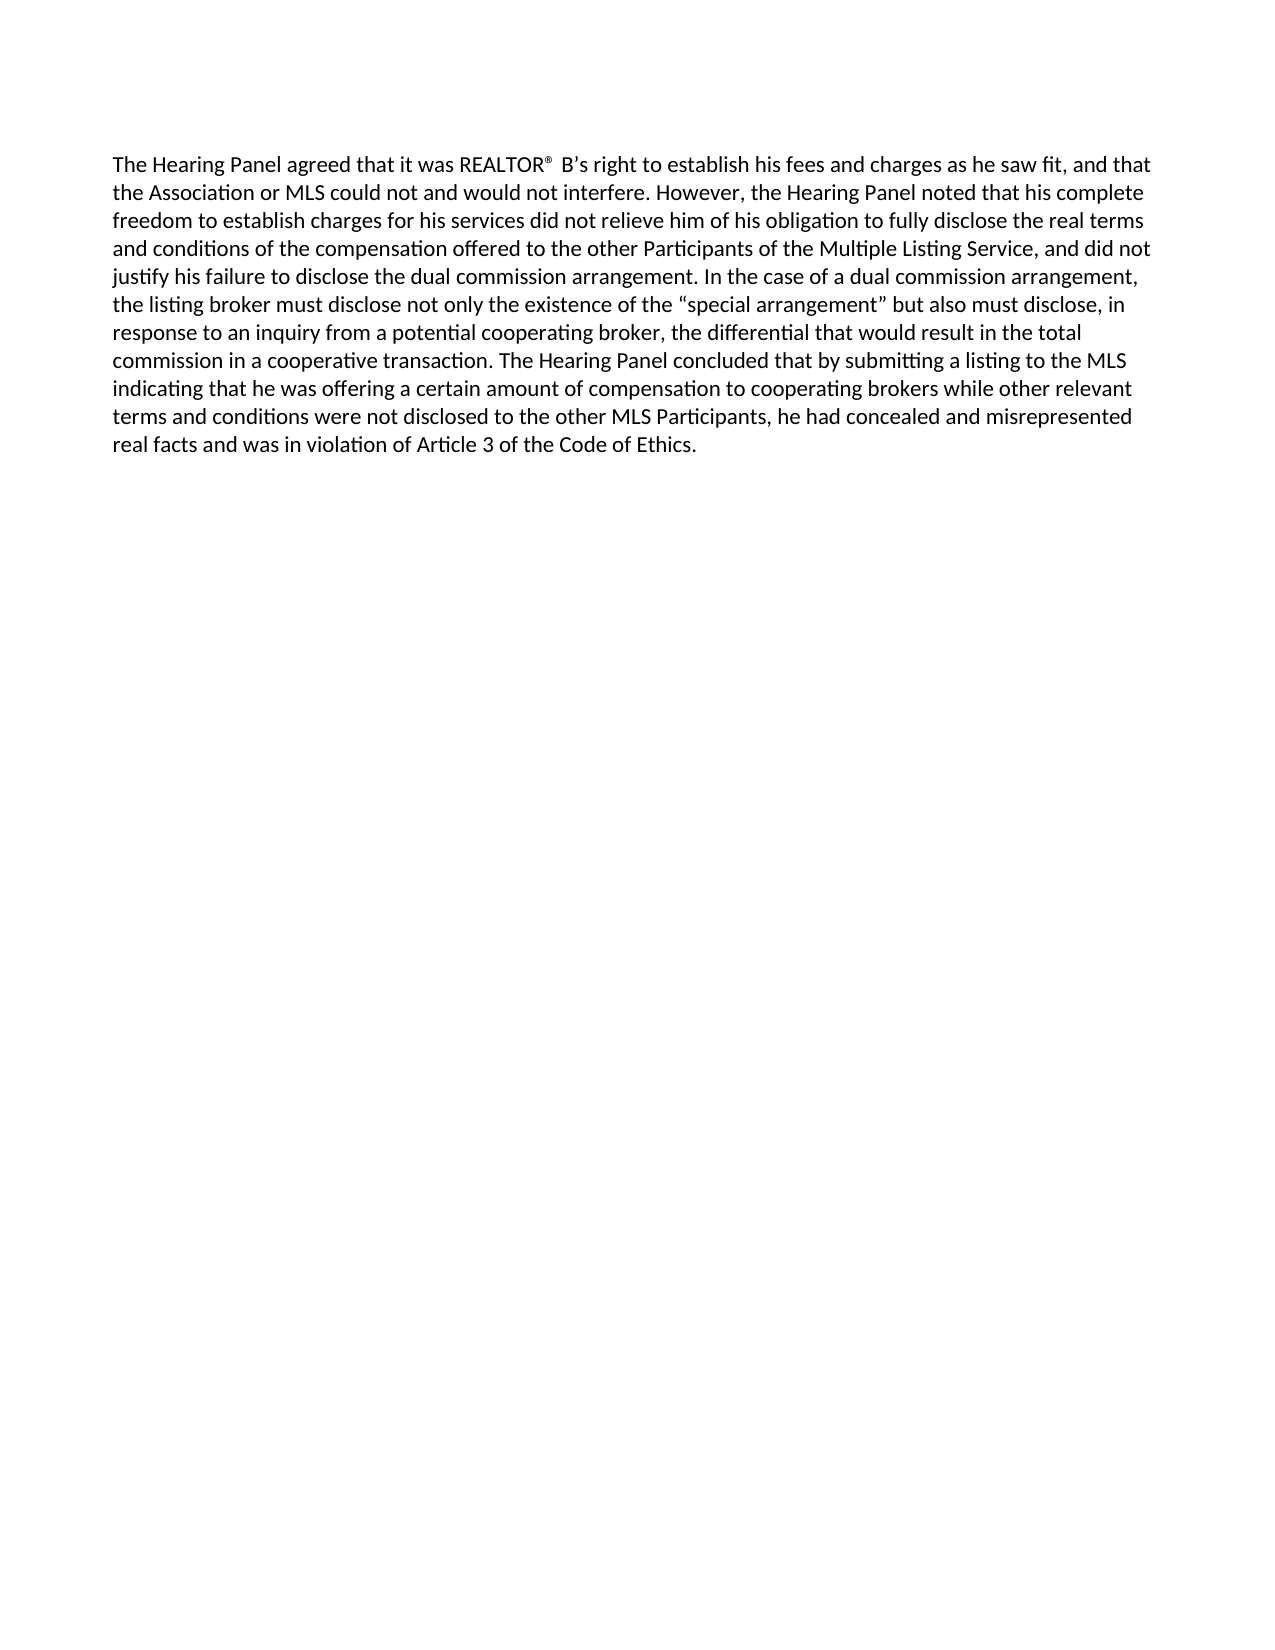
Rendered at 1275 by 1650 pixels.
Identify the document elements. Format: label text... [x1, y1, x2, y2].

text The Hearing Panel agreed that it was REALTOR® B’s right to establish his fees and charges as he saw fit, and that the Association or MLS could not and would not interfere. However, the Hearing Panel noted that his complete freedom to establish charges for his services did not relieve him of his obligation to fully disclose the real terms and conditions of the compensation offered to the other Participants of the Multiple Listing Service, and did not justify his failure to disclose the dual commission arrangement. In the case of a dual commission arrangement, the listing broker must disclose not only the existence of the “special arrangement” but also must disclose, in response to an inquiry from a potential cooperating broker, the differential that would result in the total commission in a cooperative transaction. The Hearing Panel concluded that by submitting a listing to the MLS indicating that he was offering a certain amount of compensation to cooperating brokers while other relevant terms and conditions were not disclosed to the other MLS Participants, he had concealed and misrepresented real facts and was in violation of Article 3 of the Code of Ethics. [112, 150, 1163, 458]
